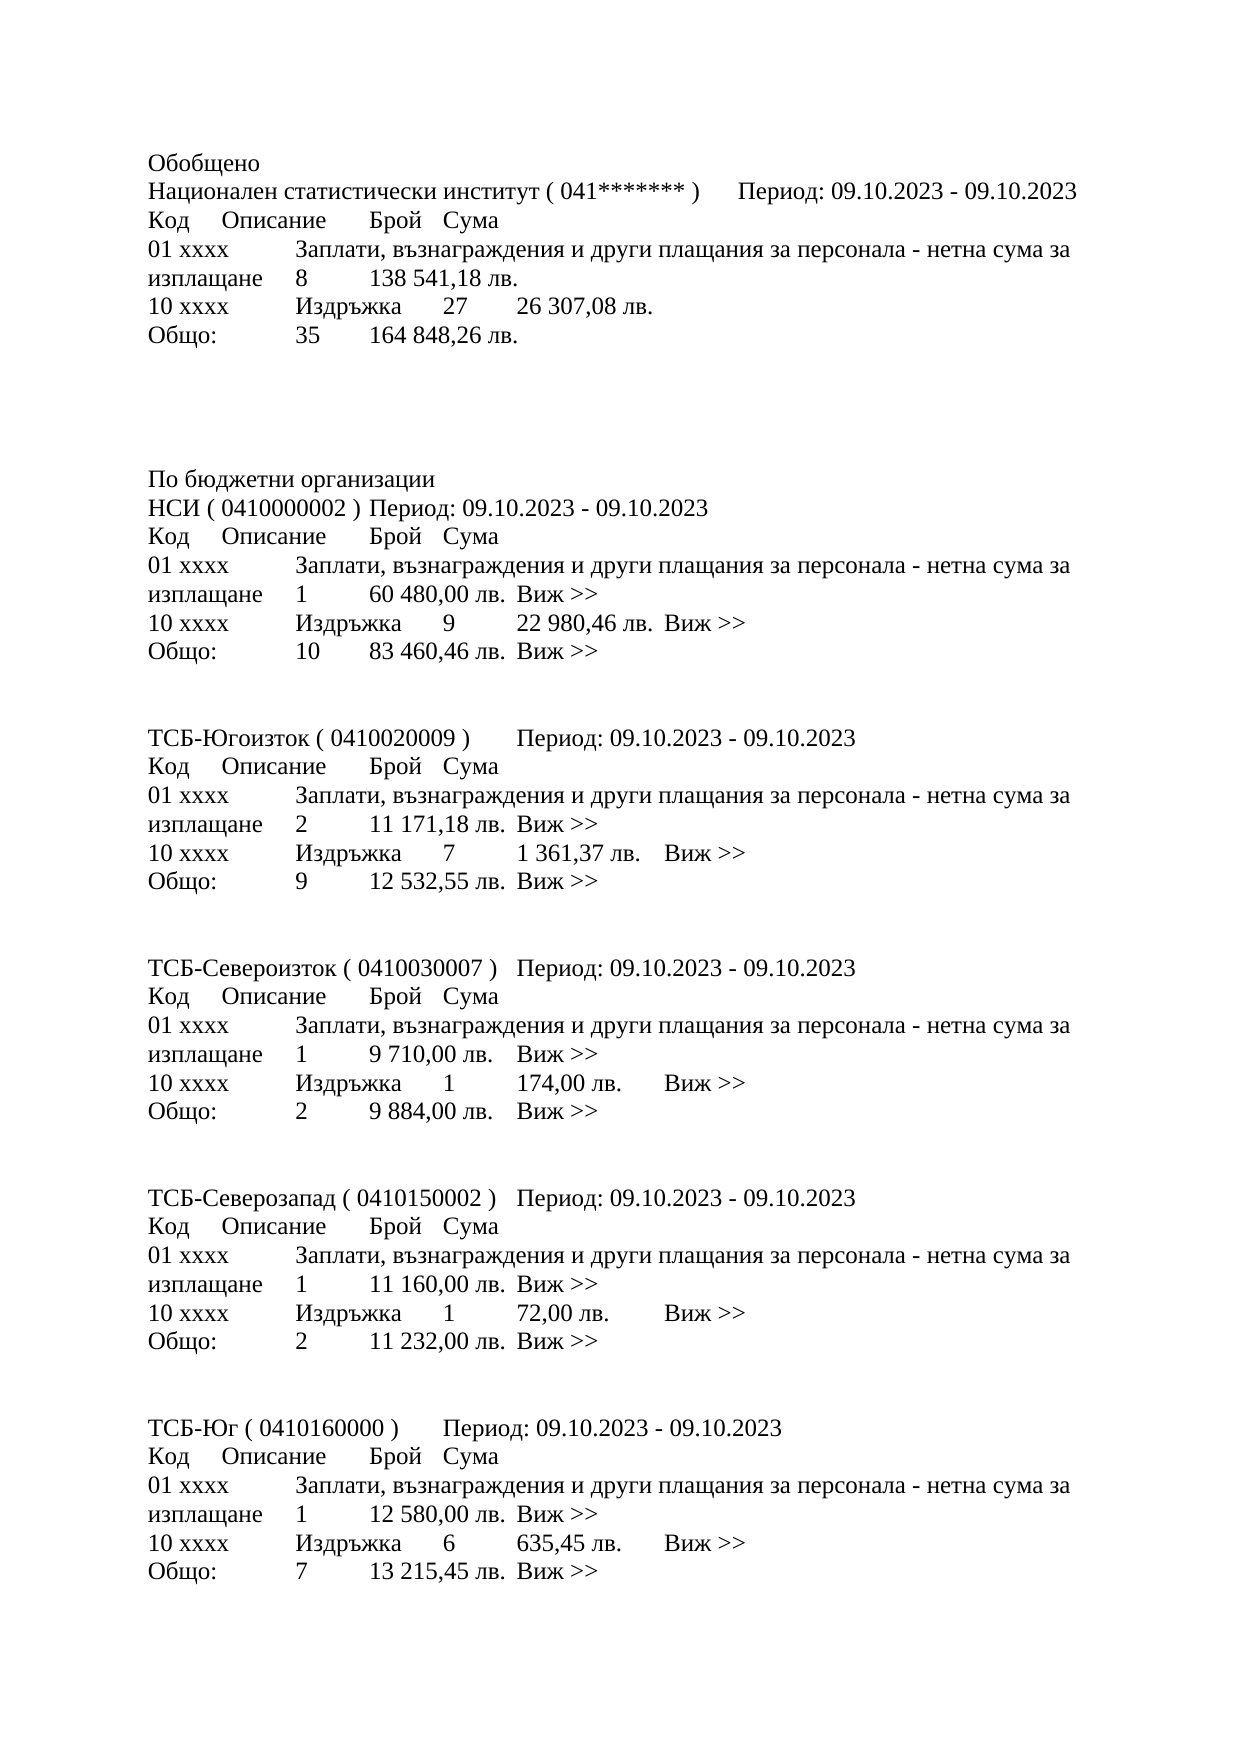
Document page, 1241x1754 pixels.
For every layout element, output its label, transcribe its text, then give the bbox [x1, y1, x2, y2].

text 10 xxxx Издръжка 1 72,00 лв. Виж >> [148, 1298, 1093, 1326]
text 10 xxxx Издръжка 1 174,00 лв. Виж >> [148, 1068, 1093, 1096]
text 01 xxxx Заплати, възнаграждения и други плащания за персонала - нетна сума за изплащане 1 60 480,00 лв. Виж >> [148, 550, 1093, 608]
text Общо: 10 83 460,46 лв. Виж >> [148, 636, 1093, 665]
text 01 xxxx Заплати, възнаграждения и други плащания за персонала - нетна сума за изплащане 2 11 171,18 лв. Виж >> [148, 780, 1093, 838]
text 01 xxxx Заплати, възнаграждения и други плащания за персонала - нетна сума за изплащане 1 12 580,00 лв. Виж >> [148, 1470, 1093, 1528]
text Обобщено [148, 148, 1093, 176]
text 01 xxxx Заплати, възнаграждения и други плащания за персонала - нетна сума за изплащане 1 9 710,00 лв. Виж >> [148, 1010, 1093, 1068]
text Код Описание Брой Сума [148, 751, 1093, 780]
text ТСБ-Северозапад ( 0410150002 ) Период: 09.10.2023 - 09.10.2023 [148, 1183, 1093, 1211]
text Национален статистически институт ( 041******* ) Период: 09.10.2023 - 09.10.2023 [148, 176, 1093, 205]
text Код Описание Брой Сума [148, 981, 1093, 1010]
text Общо: 7 13 215,45 лв. Виж >> [148, 1556, 1093, 1585]
text Общо: 2 11 232,00 лв. Виж >> [148, 1326, 1093, 1355]
text Общо: 9 12 532,55 лв. Виж >> [148, 866, 1093, 895]
text 10 xxxx Издръжка 7 1 361,37 лв. Виж >> [148, 838, 1093, 866]
text ТСБ-Юг ( 0410160000 ) Период: 09.10.2023 - 09.10.2023 [148, 1413, 1093, 1441]
text ТСБ-Североизток ( 0410030007 ) Период: 09.10.2023 - 09.10.2023 [148, 953, 1093, 981]
text Код Описание Брой Сума [148, 521, 1093, 550]
text 10 xxxx Издръжка 6 635,45 лв. Виж >> [148, 1528, 1093, 1556]
text Общо: 35 164 848,26 лв. [148, 320, 1093, 349]
text Общо: 2 9 884,00 лв. Виж >> [148, 1096, 1093, 1125]
text 01 xxxx Заплати, възнаграждения и други плащания за персонала - нетна сума за изплащане 8 138 541,18 лв. [148, 234, 1093, 291]
text Код Описание Брой Сума [148, 1211, 1093, 1240]
text НСИ ( 0410000002 ) Период: 09.10.2023 - 09.10.2023 [148, 493, 1093, 521]
text 10 xxxx Издръжка 9 22 980,46 лв. Виж >> [148, 608, 1093, 636]
text ТСБ-Югоизток ( 0410020009 ) Период: 09.10.2023 - 09.10.2023 [148, 723, 1093, 751]
text Код Описание Брой Сума [148, 1441, 1093, 1470]
text 01 xxxx Заплати, възнаграждения и други плащания за персонала - нетна сума за изплащане 1 11 160,00 лв. Виж >> [148, 1240, 1093, 1298]
text Код Описание Брой Сума [148, 205, 1093, 234]
text По бюджетни организации [148, 464, 1093, 493]
text 10 xxxx Издръжка 27 26 307,08 лв. [148, 291, 1093, 320]
